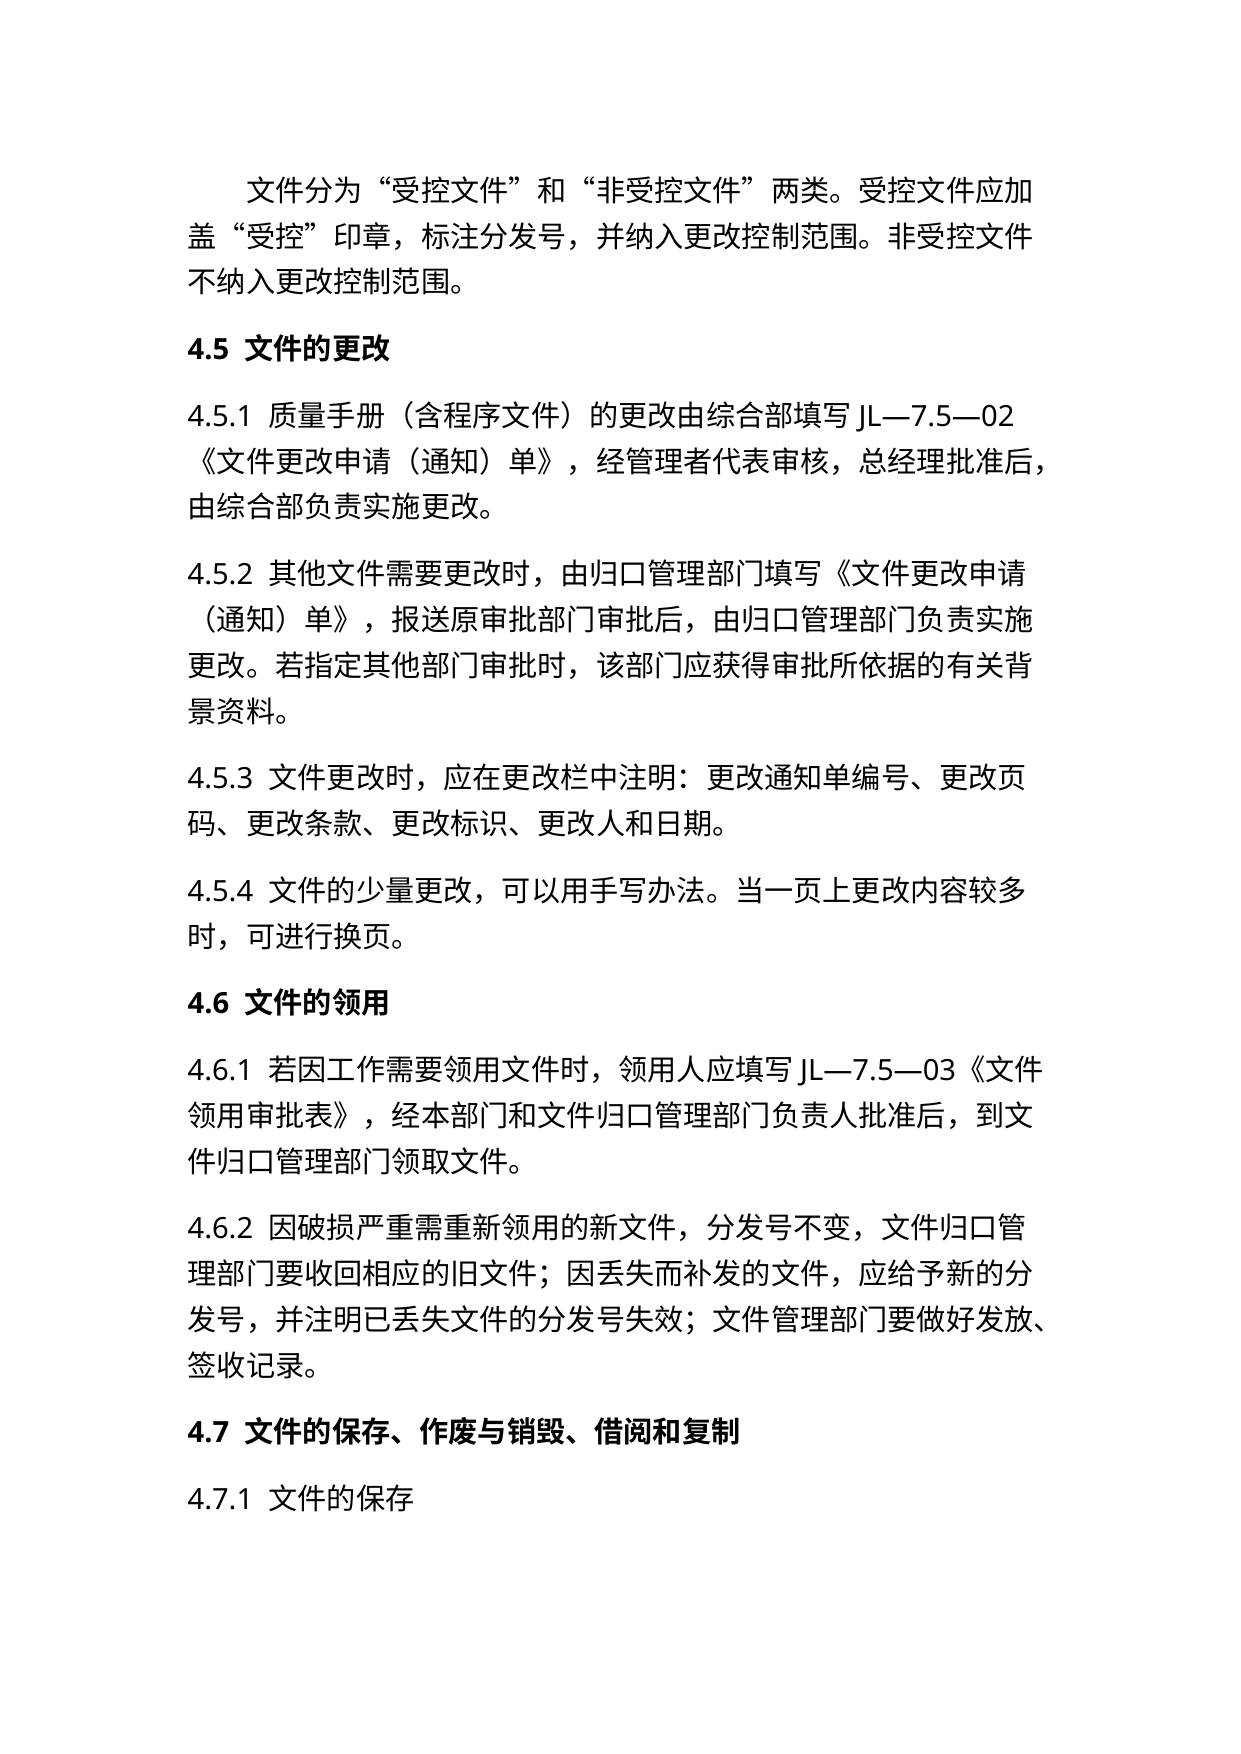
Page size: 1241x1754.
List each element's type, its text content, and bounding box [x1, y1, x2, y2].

text 4.6.2 因破损严重需重新领用的新文件，分发号不变，文件归口管理部门要收回相应的旧文件；因丢失而补发的文件，应给予新的分发号，并注明已丢失文件的分发号失效；文件管理部门要做好发放、签收记录。 [187, 1202, 1053, 1385]
text 4.5.1 质量手册（含程序文件）的更改由综合部填写 JL—7.5—02《文件更改申请（通知）单》，经管理者代表审核，总经理批准后，由综合部负责实施更改。 [187, 389, 1053, 527]
text 4.6 文件的领用 [187, 977, 1053, 1023]
text 4.7 文件的保存、作废与销毁、借阅和复制 [187, 1406, 1053, 1452]
text 4.5.4 文件的少量更改，可以用手写办法。当一页上更改内容较多时，可进行换页。 [187, 864, 1053, 956]
text 4.5.2 其他文件需要更改时，由归口管理部门填写《文件更改申请（通知）单》，报送原审批部门审批后，由归口管理部门负责实施更改。若指定其他部门审批时，该部门应获得审批所依据的有关背景资料。 [187, 548, 1053, 731]
text 4.5.3 文件更改时，应在更改栏中注明：更改通知单编号、更改页码、更改条款、更改标识、更改人和日期。 [187, 752, 1053, 844]
text 文件分为“受控文件”和“非受控文件”两类。受控文件应加盖“受控”印章，标注分发号，并纳入更改控制范围。非受控文件不纳入更改控制范围。 [187, 164, 1053, 302]
text 4.7.1 文件的保存 [187, 1473, 1053, 1519]
text 4.6.1 若因工作需要领用文件时，领用人应填写 JL—7.5—03《文件领用审批表》，经本部门和文件归口管理部门负责人批准后，到文件归口管理部门领取文件。 [187, 1044, 1053, 1181]
text 4.5 文件的更改 [187, 323, 1053, 369]
